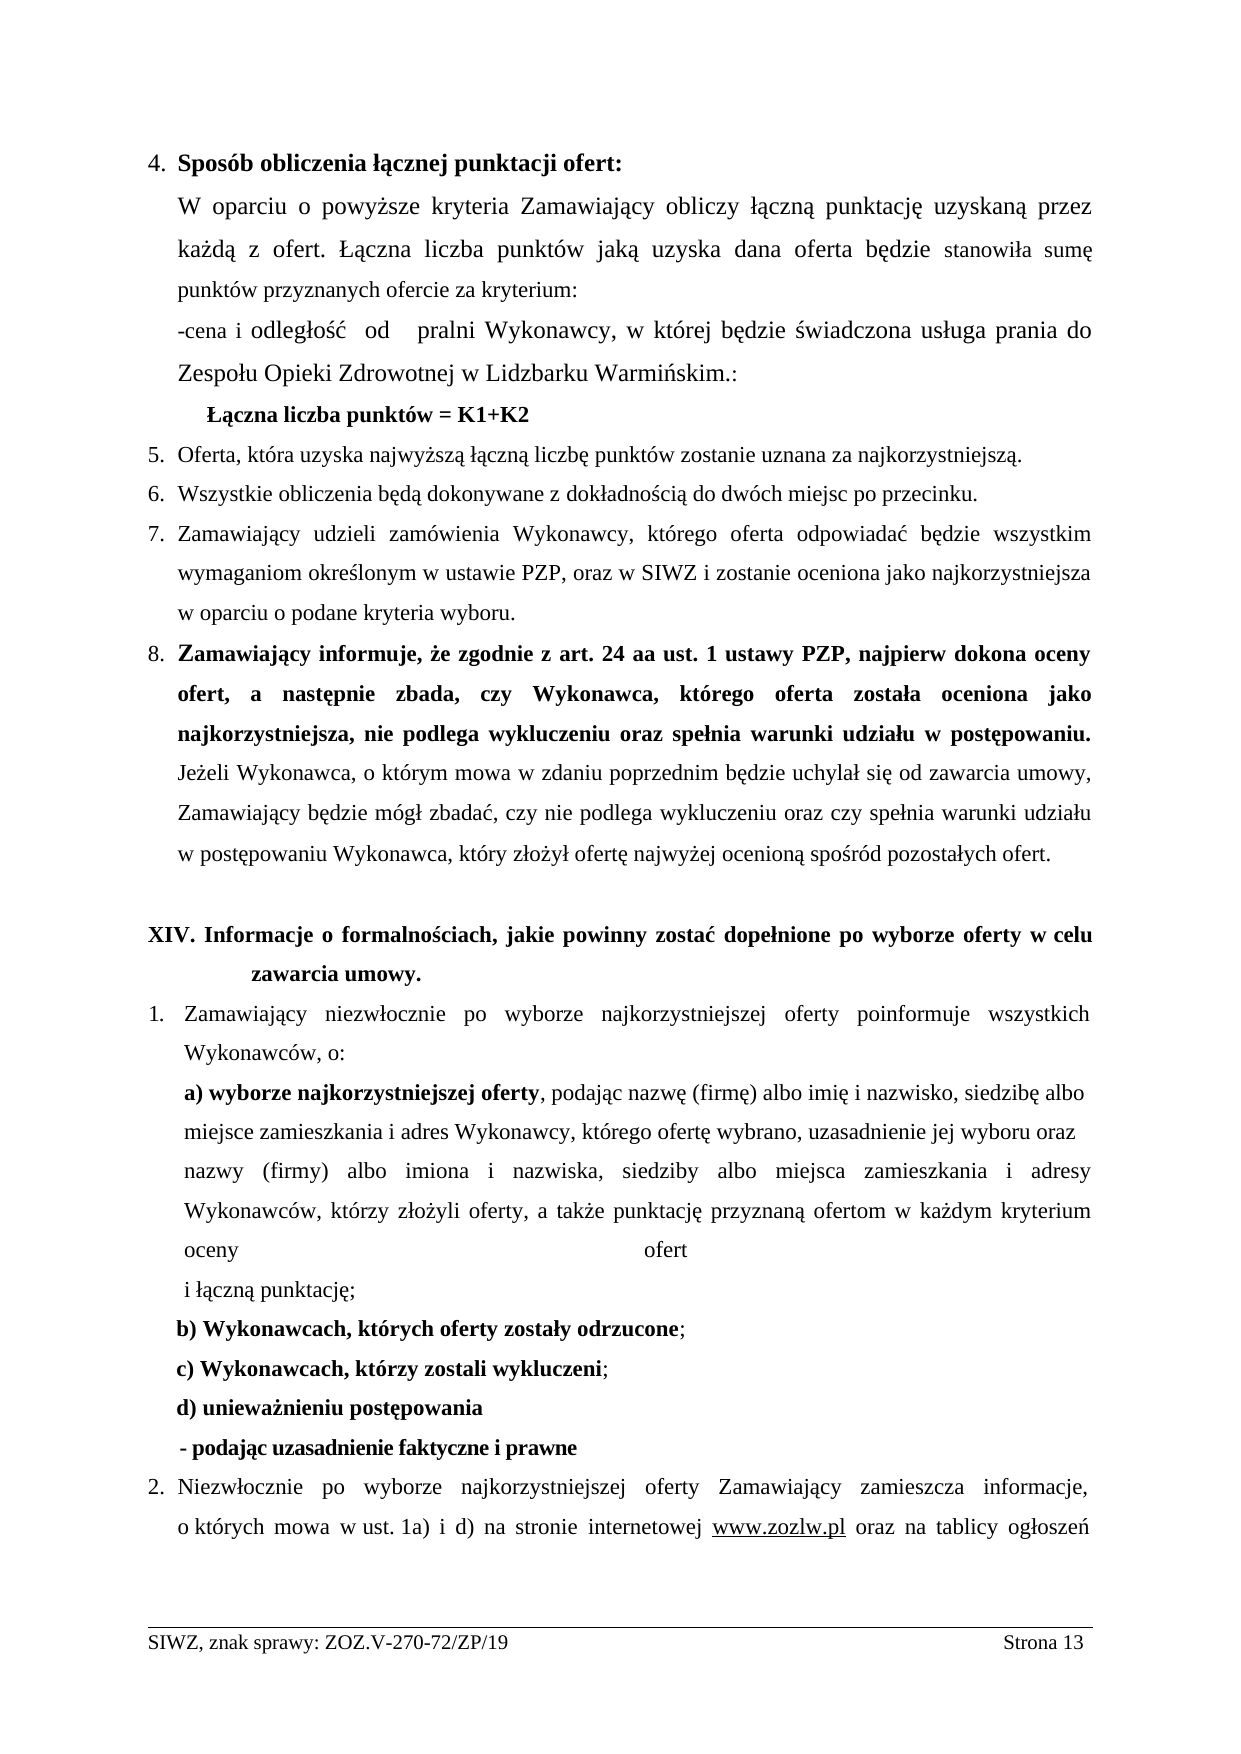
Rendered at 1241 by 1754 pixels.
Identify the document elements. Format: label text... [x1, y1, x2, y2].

list Zamawiający udzieli zamówienia Wykonawcy, którego oferta odpowiadać będzie wszystkim wymaganiom określonym w ustawie PZP, oraz w SIWZ i zostanie oceniona jako najkorzystniejsza w oparciu o podane kryteria wyboru. [148, 520, 1093, 625]
list Sposób obliczenia łącznej punktacji ofert: [148, 148, 1093, 176]
text nazwy (firmy) albo imiona i nazwiska, siedziby albo miejsca zamieszkania i adresy Wykonawców, którzy złożyli oferty, a także punktację przyznaną ofertom w każdym kryterium oceny ofert i łączną punktację; [184, 1158, 1093, 1302]
text Łączna liczba punktów = K1+K2 [207, 401, 1093, 428]
text b) Wykonawcach, których oferty zostały odrzucone; [148, 1316, 1093, 1342]
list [148, 1473, 1090, 1539]
list Zamawiający informuje, że zgodnie z art. 24 aa ust. 1 ustawy PZP, najpierw dokona oceny ofert, a następnie zbada, czy Wykonawca, którego oferta została oceniona jako najkorzystniejsza, nie podlega wykluczeniu oraz spełnia warunki udziału w postępowaniu. Jeżeli Wykonawca, o którym mowa w zdaniu poprzednim będzie uchylał się od zawarcia umowy, Zamawiający będzie mógł zbadać, czy nie podlega wykluczeniu oraz czy spełnia warunki udziału w postępowaniu Wykonawca, który złożył ofertę najwyżej ocenioną spośród pozostałych ofert. [148, 638, 1093, 867]
text - podając uzasadnienie faktyczne i prawne [148, 1434, 1093, 1460]
text a) wyborze najkorzystniejszej oferty, podając nazwę (firmę) albo imię i nazwisko, siedzibę albo [184, 1079, 1093, 1105]
text XIV. Informacje o formalnościach, jakie powinny zostać dopełnione po wyborze oferty w celu zawarcia umowy. [148, 921, 1093, 987]
list Oferta, która uzyska najwyższą łączną liczbę punktów zostanie uznana za najkorzystniejszą. [148, 441, 1093, 467]
text -cena i odległość od pralni Wykonawcy, w której będzie świadczona usługa prania do Zespołu Opieki Zdrowotnej w Lidzbarku Warmińskim.: [177, 315, 1093, 387]
text d) unieważnieniu postępowania [148, 1394, 1093, 1421]
text W oparciu o powyższe kryteria Zamawiający obliczy łączną punktację uzyskaną przez każdą z ofert. Łączna liczba punktów jaką uzyska dana oferta będzie stanowiła sumę punktów przyznanych ofercie za kryterium: [177, 191, 1093, 302]
list Wszystkie obliczenia będą dokonywane z dokładnością do dwóch miejsc po przecinku. [148, 480, 1093, 507]
list Zamawiający niezwłocznie po wyborze najkorzystniejszej oferty poinformuje wszystkich Wykonawców, o: [148, 1000, 1091, 1066]
text c) Wykonawcach, którzy zostali wykluczeni; [148, 1355, 1093, 1381]
text miejsce zamieszkania i adres Wykonawcy, którego ofertę wybrano, uzasadnienie jej wyboru oraz [184, 1118, 1093, 1144]
